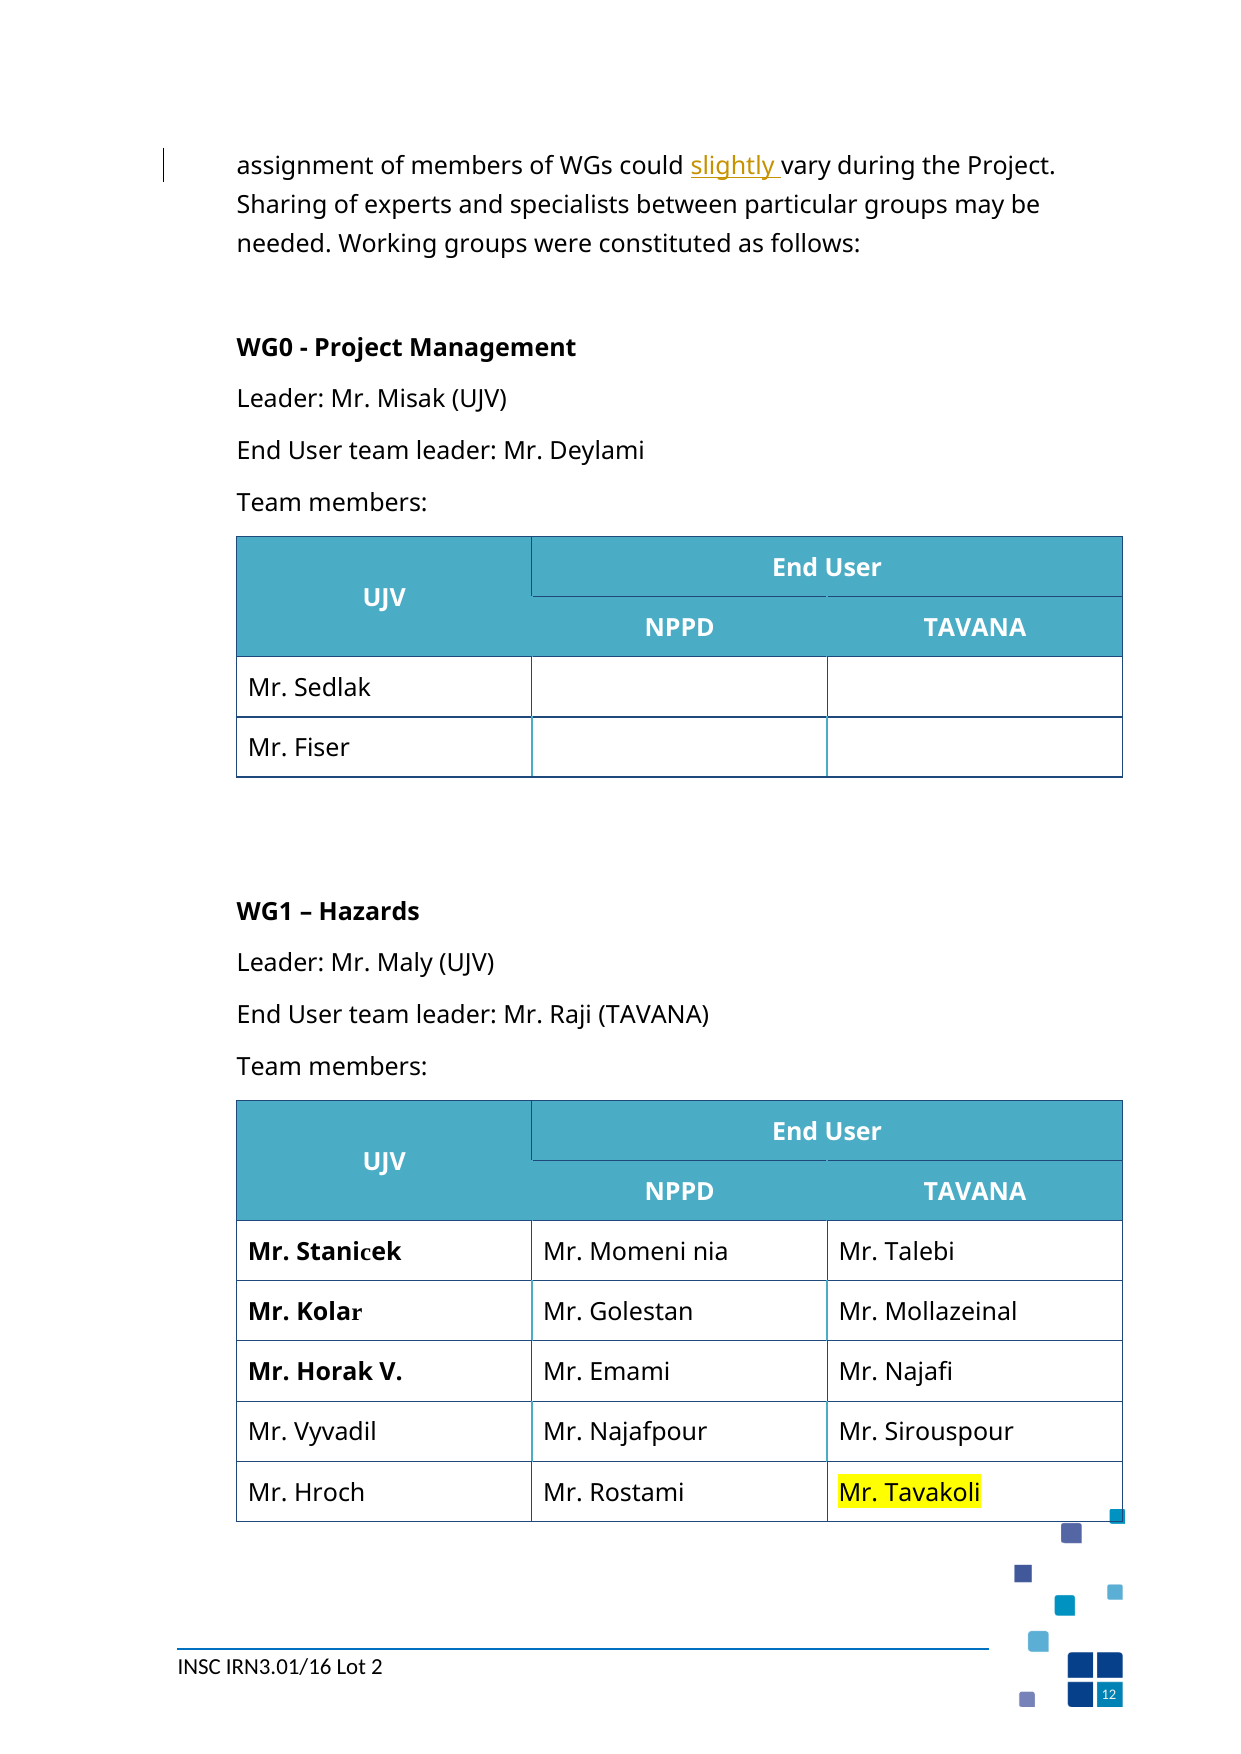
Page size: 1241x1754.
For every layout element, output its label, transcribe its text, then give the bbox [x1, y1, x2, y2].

table_cell NPPD [533, 1161, 826, 1220]
table_cell [828, 657, 1122, 716]
table_cell Mr. Fiser [237, 718, 531, 776]
table_cell Mr. Najafpour [533, 1402, 826, 1461]
table_cell Mr. Momeni nia [532, 1221, 827, 1280]
table_cell Mr. Golestan [533, 1281, 826, 1340]
table_cell Mr. Tavakoli [828, 1462, 1122, 1521]
table_cell Mr. Hroch [237, 1462, 531, 1521]
table_cell [532, 657, 827, 716]
text Team members: [236, 484, 1092, 518]
table_cell Mr. Vyvadil [237, 1402, 531, 1461]
text WG1 – Hazards [236, 893, 1092, 927]
table_cell TAVANA [828, 1161, 1122, 1220]
table_cell [828, 718, 1122, 776]
table_cell NPPD [533, 597, 826, 656]
text Team members: [236, 1048, 1092, 1082]
text Leader: Mr. Maly (UJV) [236, 945, 1092, 979]
table_cell Mr. Horak V. [237, 1341, 531, 1401]
table_cell Mr. Emami [532, 1341, 827, 1401]
table_cell Mr. Talebi [828, 1221, 1122, 1280]
table_cell Mr. Stanicek [237, 1221, 531, 1280]
table_cell Mr. Sirouspour [828, 1402, 1122, 1461]
text Leader: Mr. Misak (UJV) [236, 381, 1092, 415]
picture [1014, 1522, 1125, 1707]
text WG0 - Project Management [236, 329, 1092, 363]
text End User team leader: Mr. Raji (TAVANA) [236, 997, 1092, 1031]
table_cell Mr. Rostami [532, 1462, 827, 1521]
table_cell Mr. Najafi [828, 1341, 1122, 1401]
text End User team leader: Mr. Deylami [236, 433, 1092, 467]
table_cell Mr. Sedlak [237, 657, 531, 716]
table_header End User [532, 1101, 1122, 1160]
table_header UJV [237, 537, 531, 656]
table_cell Mr. Mollazeinal [828, 1281, 1122, 1340]
table_cell Mr. Kolar [237, 1281, 531, 1340]
table_header UJV [237, 1101, 531, 1220]
table_cell [533, 718, 826, 776]
table_cell TAVANA [828, 597, 1122, 656]
table_header End User [532, 537, 1122, 596]
